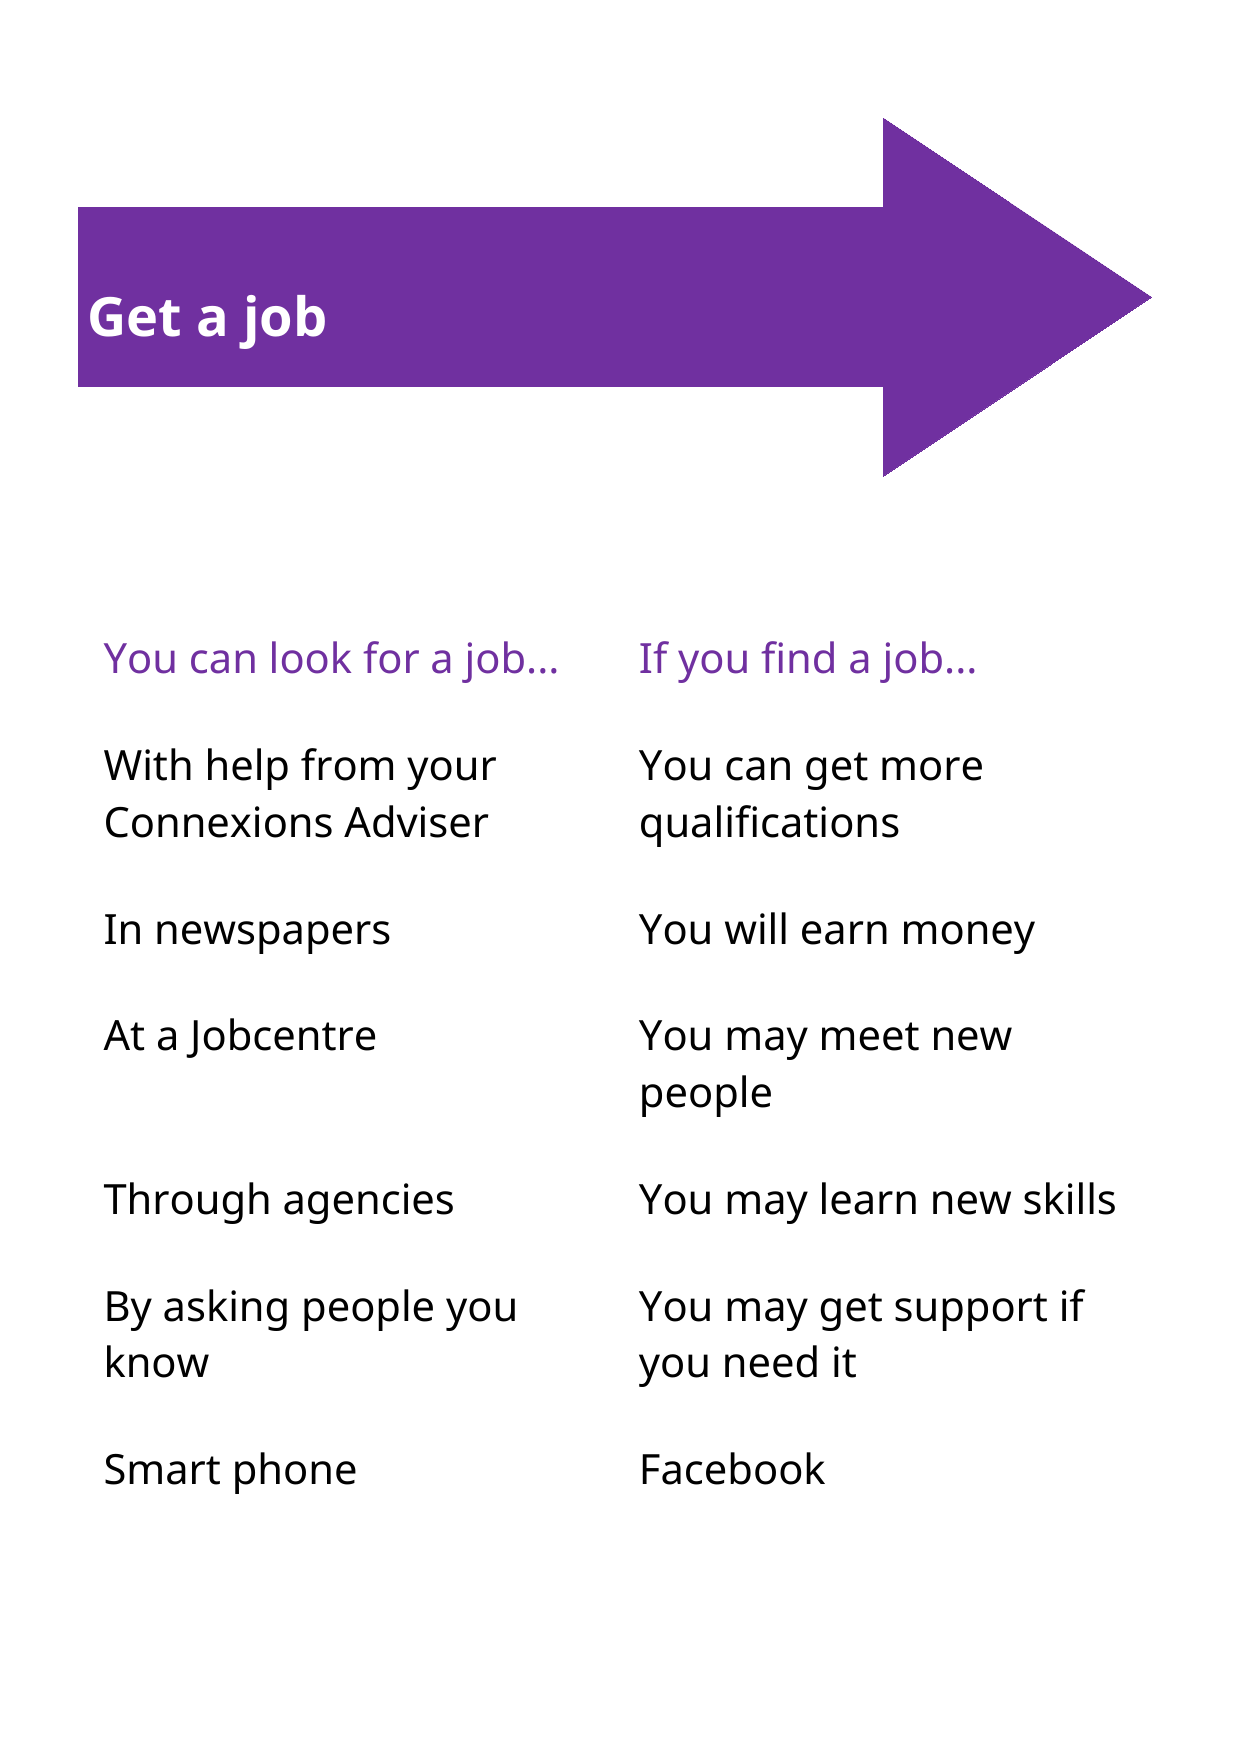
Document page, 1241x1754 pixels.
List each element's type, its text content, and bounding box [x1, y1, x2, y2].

table_cell Facebook [628, 1415, 1163, 1522]
table_header If you find a job... [628, 604, 1163, 711]
table_cell Smart phone [92, 1415, 627, 1522]
table_cell In newspapers [92, 875, 627, 981]
table_cell You can get more qualifications [628, 711, 1163, 874]
table_header You can look for a job... [92, 604, 627, 711]
table_cell You may get support if you need it [628, 1252, 1163, 1415]
table_cell You may meet new people [628, 981, 1163, 1145]
table_cell With help from your Connexions Adviser [92, 711, 627, 874]
table_cell By asking people you know [92, 1252, 627, 1415]
table_cell Through agencies [92, 1145, 627, 1252]
table_cell You may learn new skills [628, 1145, 1163, 1252]
table_cell You will earn money [628, 875, 1163, 981]
table_cell At a Jobcentre [92, 981, 627, 1145]
